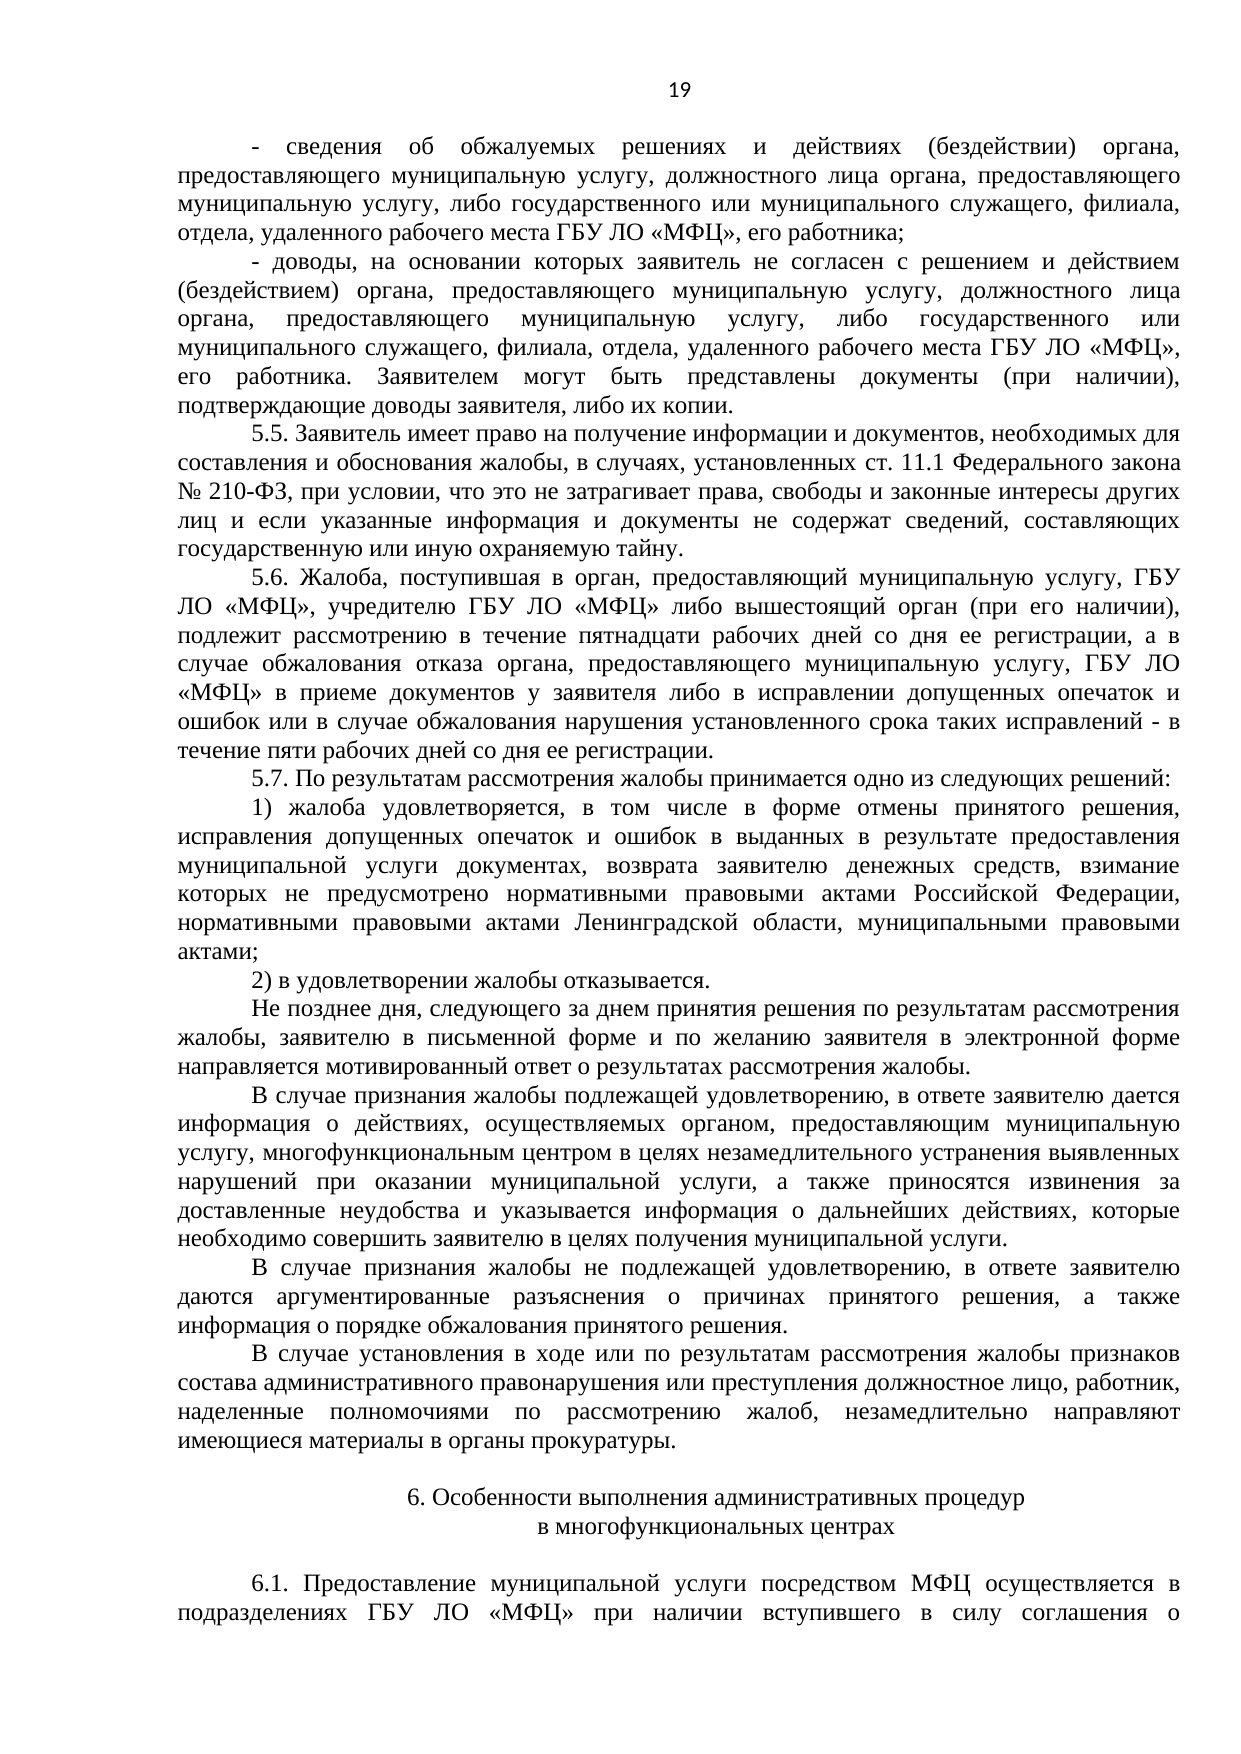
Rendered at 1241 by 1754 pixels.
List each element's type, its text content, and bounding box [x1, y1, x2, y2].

text 5.6. Жалоба, поступившая в орган, предоставляющий муниципальную услугу, ГБУ ЛО «МФЦ», учредителю ГБУ ЛО «МФЦ» либо вышестоящий орган (при его наличии), подлежит рассмотрению в течение пятнадцати рабочих дней со дня ее регистрации, а в случае обжалования отказа органа, предоставляющего муниципальную услугу, ГБУ ЛО «МФЦ» в приеме документов у заявителя либо в исправлении допущенных опечаток и ошибок или в случае обжалования нарушения установленного срока таких исправлений - в течение пяти рабочих дней со дня ее регистрации. [177, 562, 1181, 763]
text В случае установления в ходе или по результатам рассмотрения жалобы признаков состава административного правонарушения или преступления должностное лицо, работник, наделенные полномочиями по рассмотрению жалоб, незамедлительно направляют имеющиеся материалы в органы прокуратуры. [177, 1338, 1181, 1453]
text 1) жалоба удовлетворяется, в том числе в форме отмены принятого решения, исправления допущенных опечаток и ошибок в выданных в результате предоставления муниципальной услуги документах, возврата заявителю денежных средств, взимание которых не предусмотрено нормативными правовыми актами Российской Федерации, нормативными правовыми актами Ленинградской области, муниципальными правовыми актами; [177, 792, 1181, 965]
text В случае признания жалобы не подлежащей удовлетворению, в ответе заявителю даются аргументированные разъяснения о причинах принятого решения, а также информация о порядке обжалования принятого решения. [177, 1252, 1181, 1338]
text 2) в удовлетворении жалобы отказывается. [177, 965, 1181, 993]
text 5.7. По результатам рассмотрения жалобы принимается одно из следующих решений: [177, 763, 1181, 792]
text В случае признания жалобы подлежащей удовлетворению, в ответе заявителю дается информация о действиях, осуществляемых органом, предоставляющим муниципальную услугу, многофункциональным центром в целях незамедлительного устранения выявленных нарушений при оказании муниципальной услуги, а также приносятся извинения за доставленные неудобства и указывается информация о дальнейших действиях, которые необходимо совершить заявителю в целях получения муниципальной услуги. [177, 1080, 1181, 1252]
text - доводы, на основании которых заявитель не согласен с решением и действием (бездействием) органа, предоставляющего муниципальную услугу, должностного лица органа, предоставляющего муниципальную услугу, либо государственного или муниципального служащего, филиала, отдела, удаленного рабочего места ГБУ ЛО «МФЦ», его работника. Заявителем могут быть представлены документы (при наличии), подтверждающие доводы заявителя, либо их копии. [177, 246, 1181, 418]
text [177, 1568, 1181, 1626]
text Не позднее дня, следующего за днем принятия решения по результатам рассмотрения жалобы, заявителю в письменной форме и по желанию заявителя в электронной форме направляется мотивированный ответ о результатах рассмотрения жалобы. [177, 993, 1181, 1080]
text 6. Особенности выполнения административных процедур [177, 1482, 1181, 1511]
text в многофункциональных центрах [177, 1511, 1181, 1540]
text 5.5. Заявитель имеет право на получение информации и документов, необходимых для составления и обоснования жалобы, в случаях, установленных ст. 11.1 Федерального закона № 210-ФЗ, при условии, что это не затрагивает права, свободы и законные интересы других лиц и если указанные информация и документы не содержат сведений, составляющих государственную или иную охраняемую тайну. [177, 418, 1181, 562]
text - сведения об обжалуемых решениях и действиях (бездействии) органа, предоставляющего муниципальную услугу, должностного лица органа, предоставляющего муниципальную услугу, либо государственного или муниципального служащего, филиала, отдела, удаленного рабочего места ГБУ ЛО «МФЦ», его работника; [177, 131, 1181, 246]
